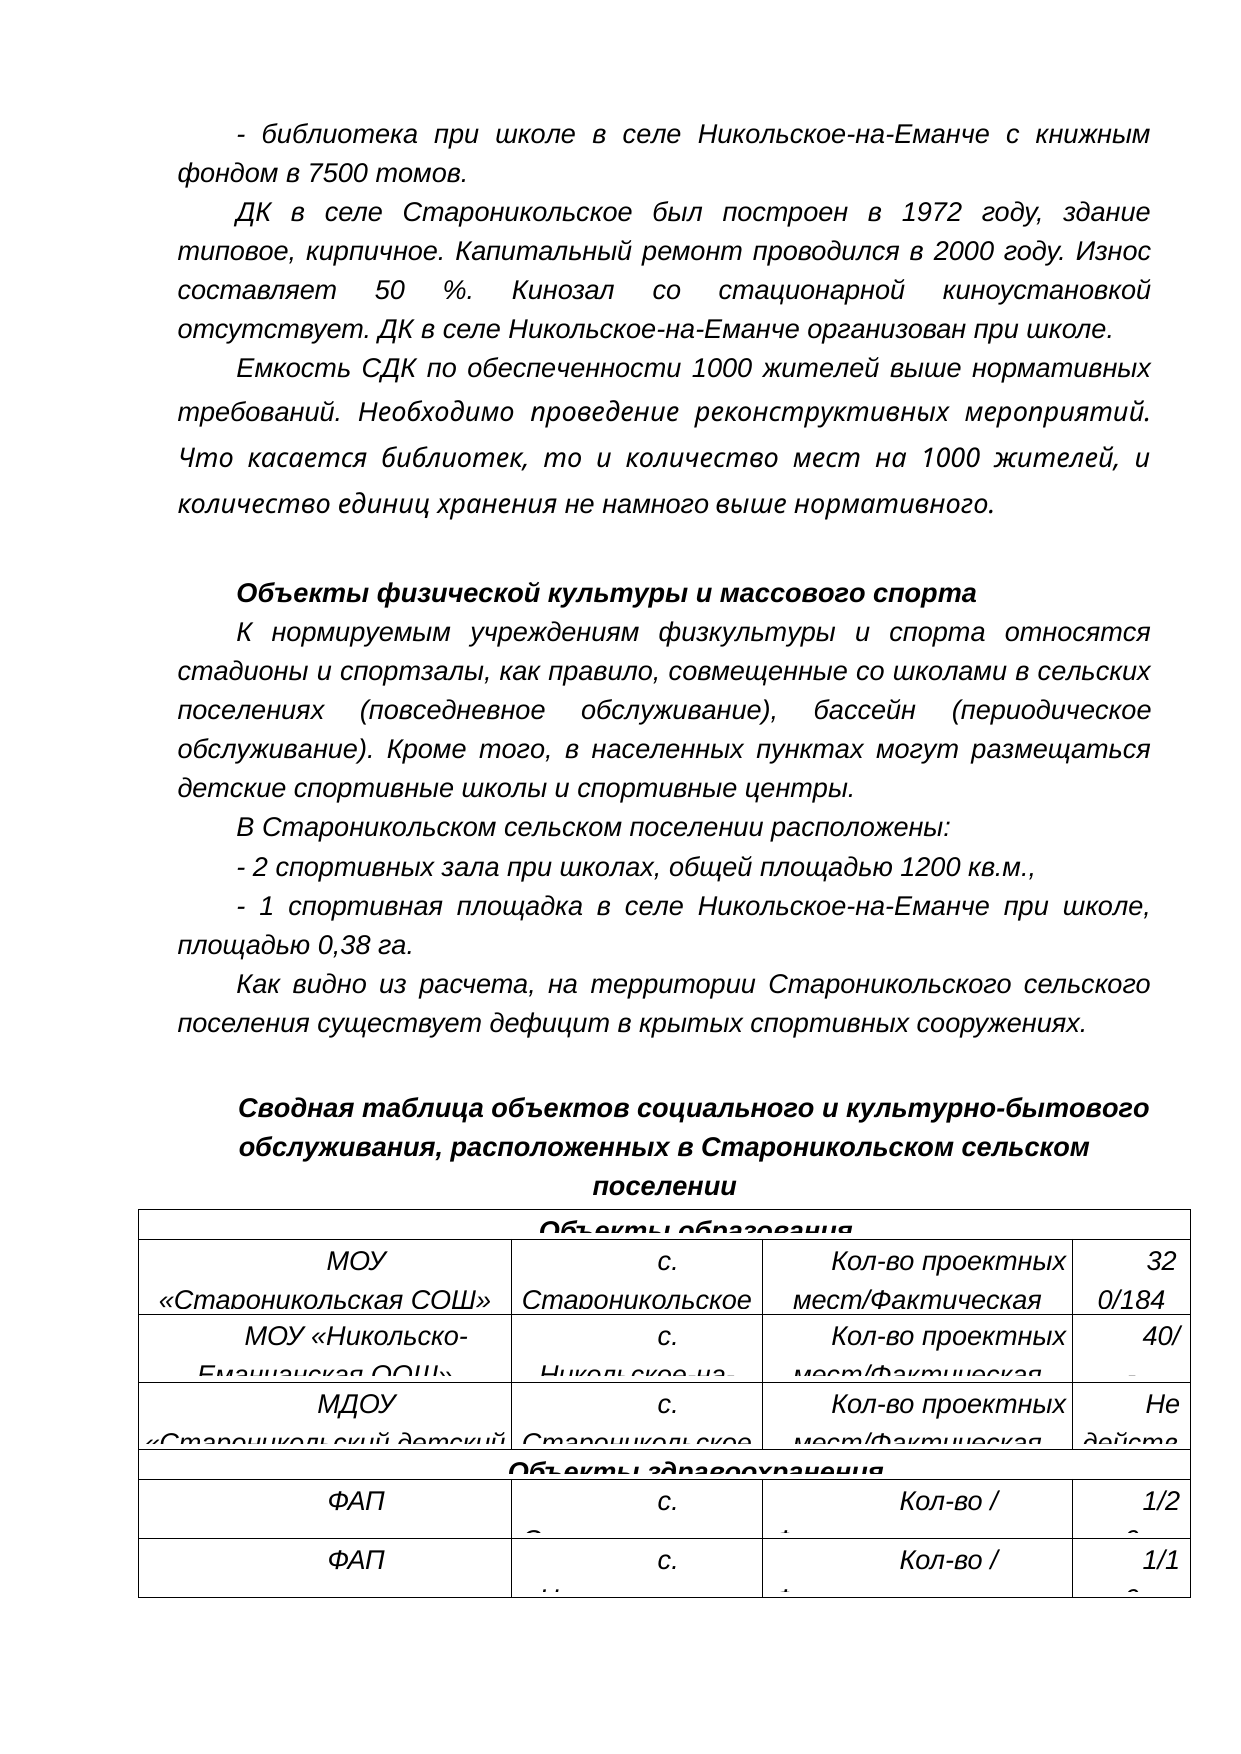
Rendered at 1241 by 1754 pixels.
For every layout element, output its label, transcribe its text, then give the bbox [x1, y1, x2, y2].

text К нормируемым учреждениям физкультуры и спорта относятся стадионы и спортзалы, как правило, совмещенные со школами в сельских поселениях (повседневное обслуживание), бассейн (периодическое обслуживание). Кроме того, в населенных пунктах могут размещаться детские спортивные школы и спортивные центры. [177, 616, 1152, 804]
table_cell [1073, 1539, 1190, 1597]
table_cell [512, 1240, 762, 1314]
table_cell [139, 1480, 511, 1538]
text Емкость СДК по обеспеченности 1000 жителей выше нормативных требований. Необходимо проведение реконструктивных мероприятий. Что касается библиотек, то и количество мест на 1000 жителей, и количество единиц хранения не намного выше нормативного. [177, 352, 1152, 522]
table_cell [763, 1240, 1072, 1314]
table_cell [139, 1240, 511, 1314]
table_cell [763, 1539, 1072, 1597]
text - 2 спортивных зала при школах, общей площадью 1200 кв.м., [177, 851, 1152, 882]
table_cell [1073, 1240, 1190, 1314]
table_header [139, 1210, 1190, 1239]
text Как видно из расчета, на территории Староникольского сельского поселения существует дефицит в крытых спортивных сооружениях. [177, 968, 1152, 1038]
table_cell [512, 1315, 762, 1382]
text - 1 спортивная площадка в селе Никольское-на-Еманче при школе, площадью 0,38 га. [177, 889, 1152, 960]
text Объекты физической культуры и массового спорта [177, 577, 1152, 608]
text Сводная таблица объектов социального и культурно-бытового обслуживания, расположенных в Староникольском сельском поселении [177, 1092, 1152, 1201]
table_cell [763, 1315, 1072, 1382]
text ДК в селе Староникольское был построен в 1972 году, здание типовое, кирпичное. Капитальный ремонт проводился в 2000 году. Износ составляет 50 %. Кинозал со стационарной киноустановкой отсутствует. ДК в селе Никольское-на-Еманче организован при школе. [177, 196, 1152, 345]
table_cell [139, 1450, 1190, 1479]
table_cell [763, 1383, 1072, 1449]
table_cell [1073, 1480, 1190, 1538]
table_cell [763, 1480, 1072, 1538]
text В Староникольском сельском поселении расположены: [177, 811, 1152, 843]
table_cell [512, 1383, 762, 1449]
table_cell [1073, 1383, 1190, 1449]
text - библиотека при школе в селе Никольское-на-Еманче с книжным фондом в 7500 томов. [177, 118, 1152, 188]
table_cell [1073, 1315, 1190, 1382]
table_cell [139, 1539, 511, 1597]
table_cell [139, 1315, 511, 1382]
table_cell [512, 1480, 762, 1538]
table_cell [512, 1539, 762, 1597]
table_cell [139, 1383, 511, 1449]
